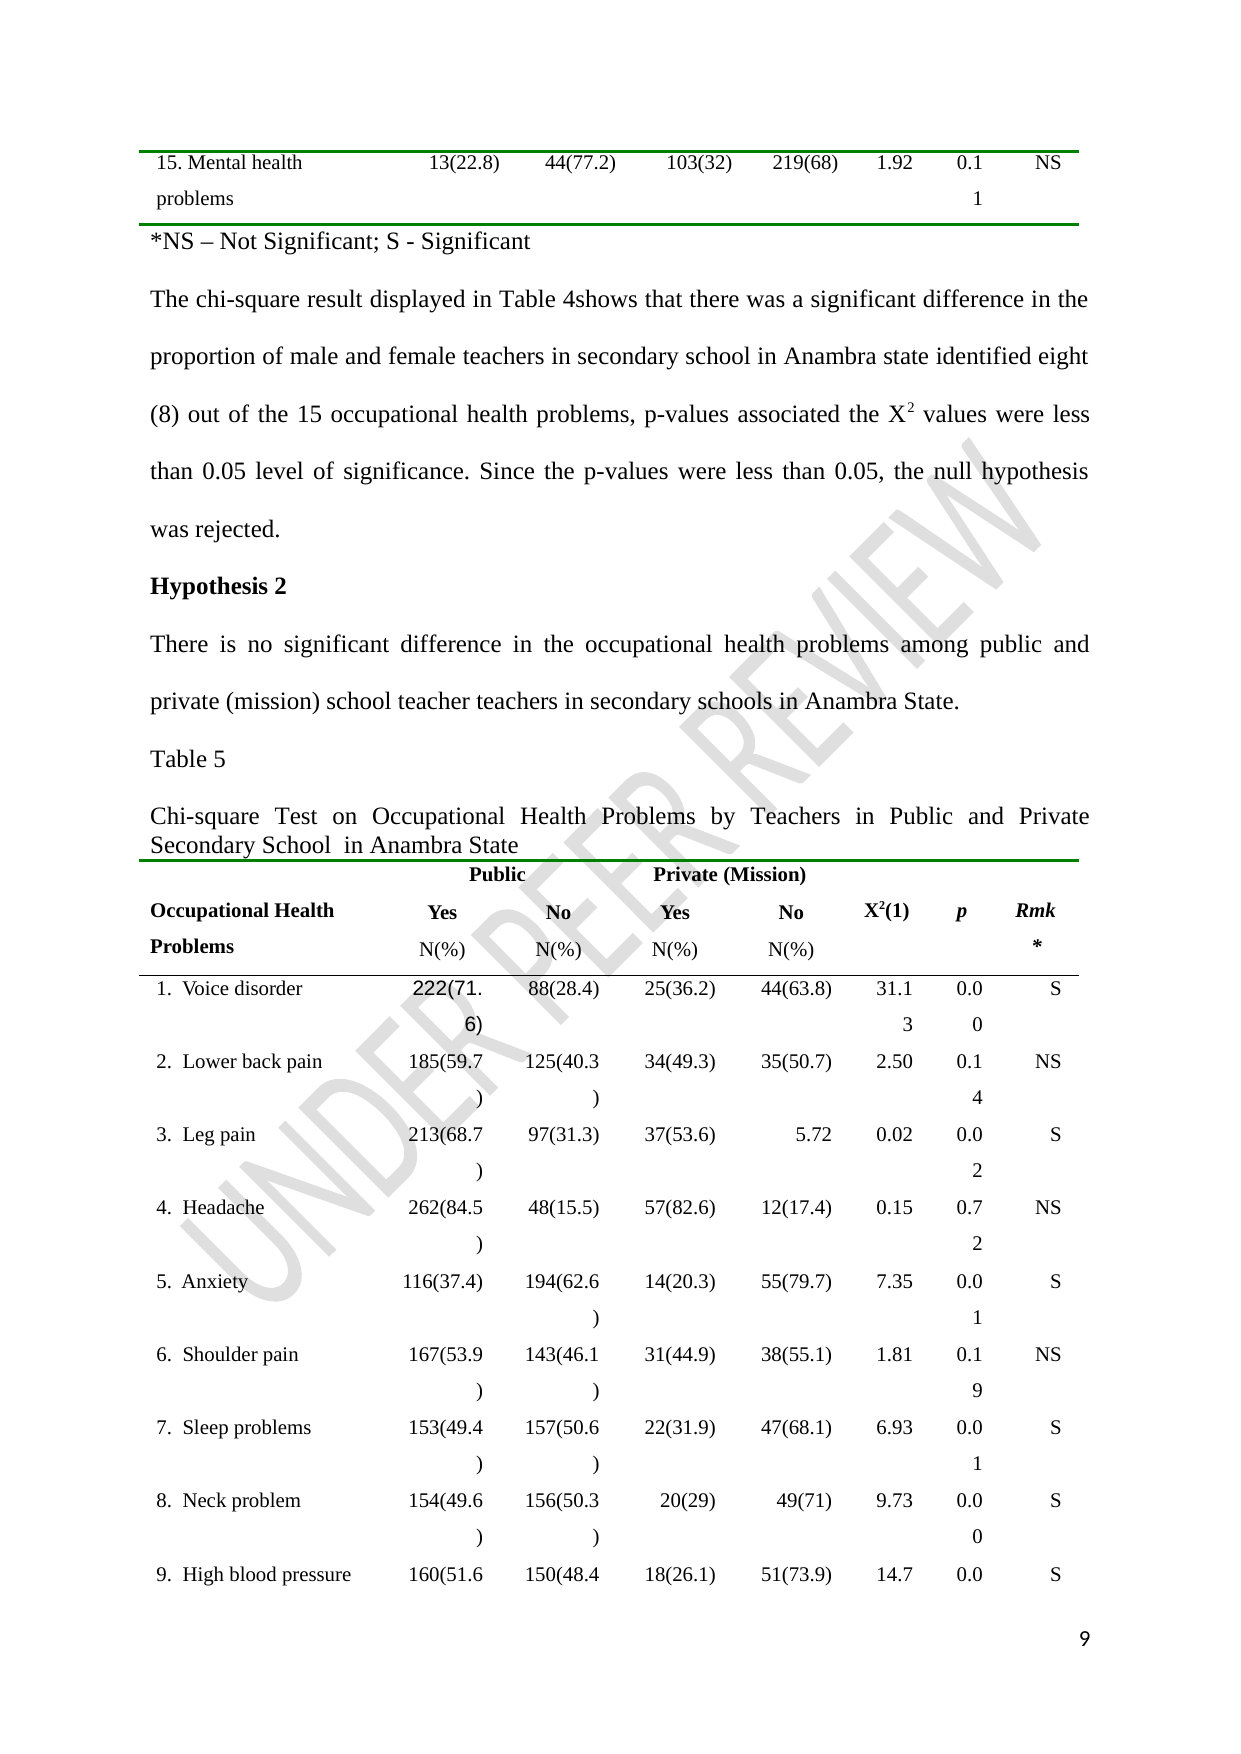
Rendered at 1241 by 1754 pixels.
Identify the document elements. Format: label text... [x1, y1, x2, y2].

table_cell 116(37.4) [384, 1269, 500, 1342]
text There is no significant difference in the occupational health problems among public and private (mission) school teacher teachers in secondary schools in Anambra State. [150, 629, 1090, 715]
table_cell 37(53.6) [617, 1122, 733, 1195]
table_cell N(%) [384, 938, 500, 974]
table_cell 0.11 [930, 153, 1000, 223]
table_cell 0.00 [930, 976, 1000, 1049]
table_cell 0.72 [930, 1195, 1000, 1268]
table_cell N(%) [500, 938, 617, 974]
table_cell N(%) [617, 938, 733, 974]
table_cell 31.13 [849, 976, 930, 1049]
table_cell 167(53.9) [384, 1342, 500, 1415]
table_cell 55(79.7) [733, 1269, 849, 1342]
table_cell 0.00 [930, 1488, 1000, 1561]
table_cell 156(50.3) [500, 1488, 617, 1561]
table_cell 157(50.6) [500, 1415, 617, 1488]
table_cell 1.92 [856, 153, 930, 223]
table_cell 0.02 [849, 1122, 930, 1195]
table_cell 14(20.3) [617, 1269, 733, 1342]
table_cell 97(31.3) [500, 1122, 617, 1195]
table_cell 34(49.3) [617, 1049, 733, 1122]
table_cell S [1000, 1488, 1079, 1561]
table_cell 0.01 [930, 1269, 1000, 1342]
table_cell NS [1000, 153, 1079, 223]
table_header Private (Mission) [617, 862, 849, 899]
table_cell 2.50 [849, 1049, 930, 1122]
table_cell 103(32) [633, 153, 749, 223]
table_header p [930, 862, 1000, 974]
table_cell 44(63.8) [733, 976, 849, 1049]
table_cell 0.19 [930, 1342, 1000, 1415]
table_cell 49(71) [733, 1488, 849, 1561]
table_cell 51(73.9) [733, 1561, 849, 1599]
table_cell N(%) [733, 938, 849, 974]
table_cell 6.93 [849, 1415, 930, 1488]
table_cell 1.81 [849, 1342, 930, 1415]
table_cell 0.02 [930, 1122, 1000, 1195]
table_cell 35(50.7) [733, 1049, 849, 1122]
table_cell 38(55.1) [733, 1342, 849, 1415]
table_cell 125(40.3) [500, 1049, 617, 1122]
table_cell 262(84.5) [384, 1195, 500, 1268]
table_cell 12(17.4) [733, 1195, 849, 1268]
text Chi-square Test on Occupational Health Problems by Teachers in Public and Private Secondary School in Anambra State [150, 801, 1090, 859]
table_cell 185(59.7) [384, 1049, 500, 1122]
table_cell 47(68.1) [733, 1415, 849, 1488]
table_cell NS [1000, 1049, 1079, 1122]
table_cell 150(48.4) [500, 1561, 617, 1599]
table_cell 18(26.1) [617, 1561, 733, 1599]
table_cell 44(77.2) [517, 153, 633, 223]
table_cell 153(49.4) [384, 1415, 500, 1488]
table_cell 5. Anxiety [139, 1269, 384, 1342]
table_cell 154(49.6) [384, 1488, 500, 1561]
table_cell S [1000, 1415, 1079, 1488]
table_cell 88(28.4) [500, 976, 617, 1049]
table_cell 160(51.6) [384, 1561, 500, 1599]
table_cell 13(22.8) [401, 153, 517, 223]
table_header Occupational Health Problems [139, 862, 384, 974]
table_cell 9.73 [849, 1488, 930, 1561]
table_cell 0.00 [930, 1561, 1000, 1599]
table_cell 7. Sleep problems [139, 1415, 384, 1488]
table_cell 48(15.5) [500, 1195, 617, 1268]
table_cell 0.14 [930, 1049, 1000, 1122]
table_cell 4. Headache [139, 1195, 384, 1268]
table_cell 2. Lower back pain [139, 1049, 384, 1122]
text Table 5 [150, 744, 1090, 773]
table_cell 143(46.1) [500, 1342, 617, 1415]
table_header X2(1) [849, 862, 930, 974]
table_cell S [1000, 1122, 1079, 1195]
table_cell No [733, 899, 849, 937]
table_cell 25(36.2) [617, 976, 733, 1049]
table_cell S [1000, 976, 1079, 1049]
table_cell S [1000, 1269, 1079, 1342]
table_cell 219(68) [750, 153, 856, 223]
table_cell Yes [617, 899, 733, 937]
table_cell 194(62.6) [500, 1269, 617, 1342]
table_header Public [384, 862, 617, 899]
table_cell 6. Shoulder pain [139, 1342, 384, 1415]
table_cell 57(82.6) [617, 1195, 733, 1268]
table_cell 0.01 [930, 1415, 1000, 1488]
table_cell 31(44.9) [617, 1342, 733, 1415]
table_cell 22(31.9) [617, 1415, 733, 1488]
table_cell 1. Voice disorder [139, 976, 384, 1049]
table_cell 20(29) [617, 1488, 733, 1561]
text *NS – Not Significant; S - Significant [150, 226, 1090, 255]
table_cell No [500, 899, 617, 937]
table_cell 15. Mental health problems [139, 153, 401, 223]
table_cell Yes [384, 899, 500, 937]
table_cell NS [1000, 1195, 1079, 1268]
table_cell 222(71.6) [384, 976, 500, 1049]
table_cell NS [1000, 1342, 1079, 1415]
table_cell 5.72 [733, 1122, 849, 1195]
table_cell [139, 1561, 384, 1599]
table_cell 8. Neck problem [139, 1488, 384, 1561]
text The chi-square result displayed in Table 4shows that there was a significant difference in the proportion of male and female teachers in secondary school in Anambra state identified eight (8) out of the 15 occupational health problems, p-values associated the X2 values were less than 0.05 level of significance. Since the p-values were less than 0.05, the null hypothesis was rejected. [150, 284, 1090, 543]
table_cell 14.76 [849, 1561, 930, 1599]
text Hypothesis 2 [150, 571, 1090, 600]
table_header Rmk* [1000, 862, 1079, 974]
table_cell 0.15 [849, 1195, 930, 1268]
table_cell 7.35 [849, 1269, 930, 1342]
table_cell 213(68.7) [384, 1122, 500, 1195]
table_cell 3. Leg pain [139, 1122, 384, 1195]
table_cell S [1000, 1561, 1079, 1599]
